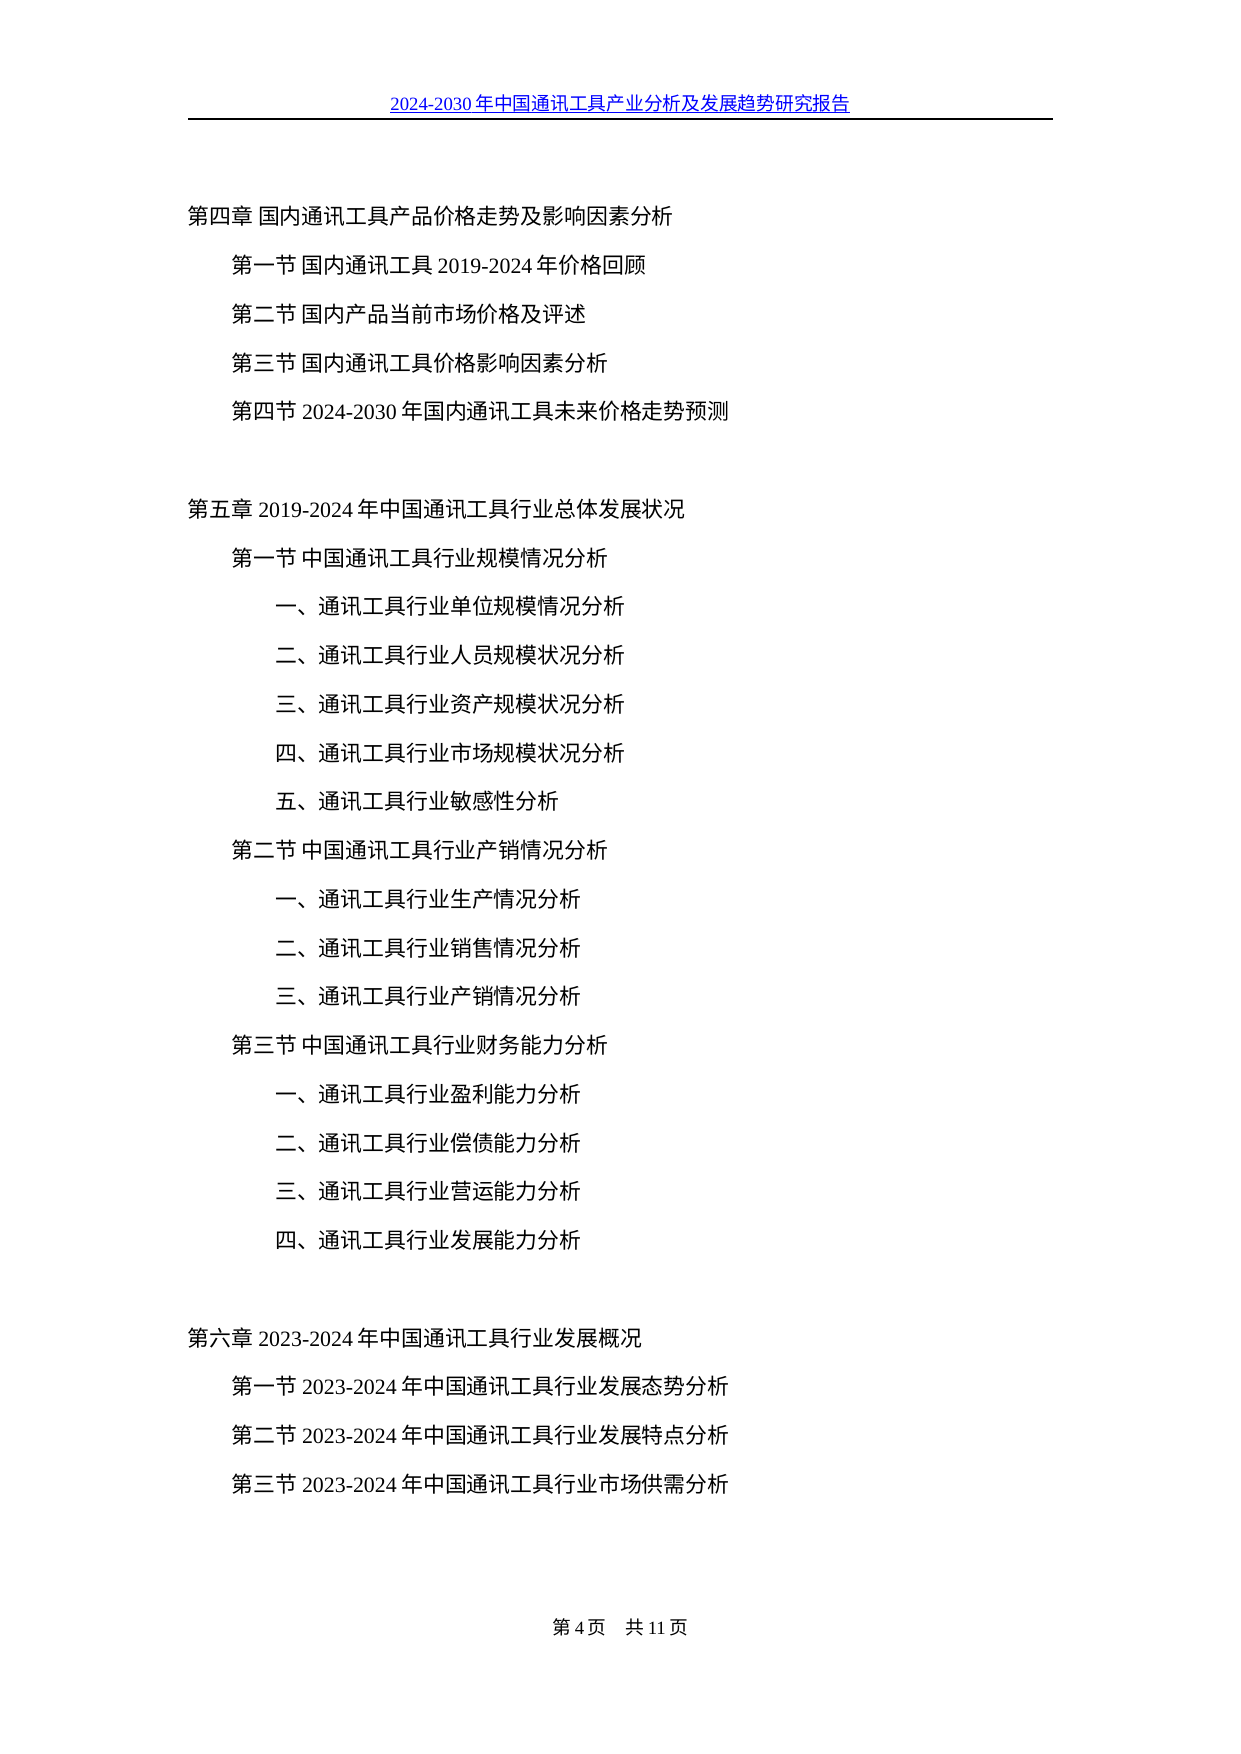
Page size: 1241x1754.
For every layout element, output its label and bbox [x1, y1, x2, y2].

text [187, 150, 1053, 1499]
